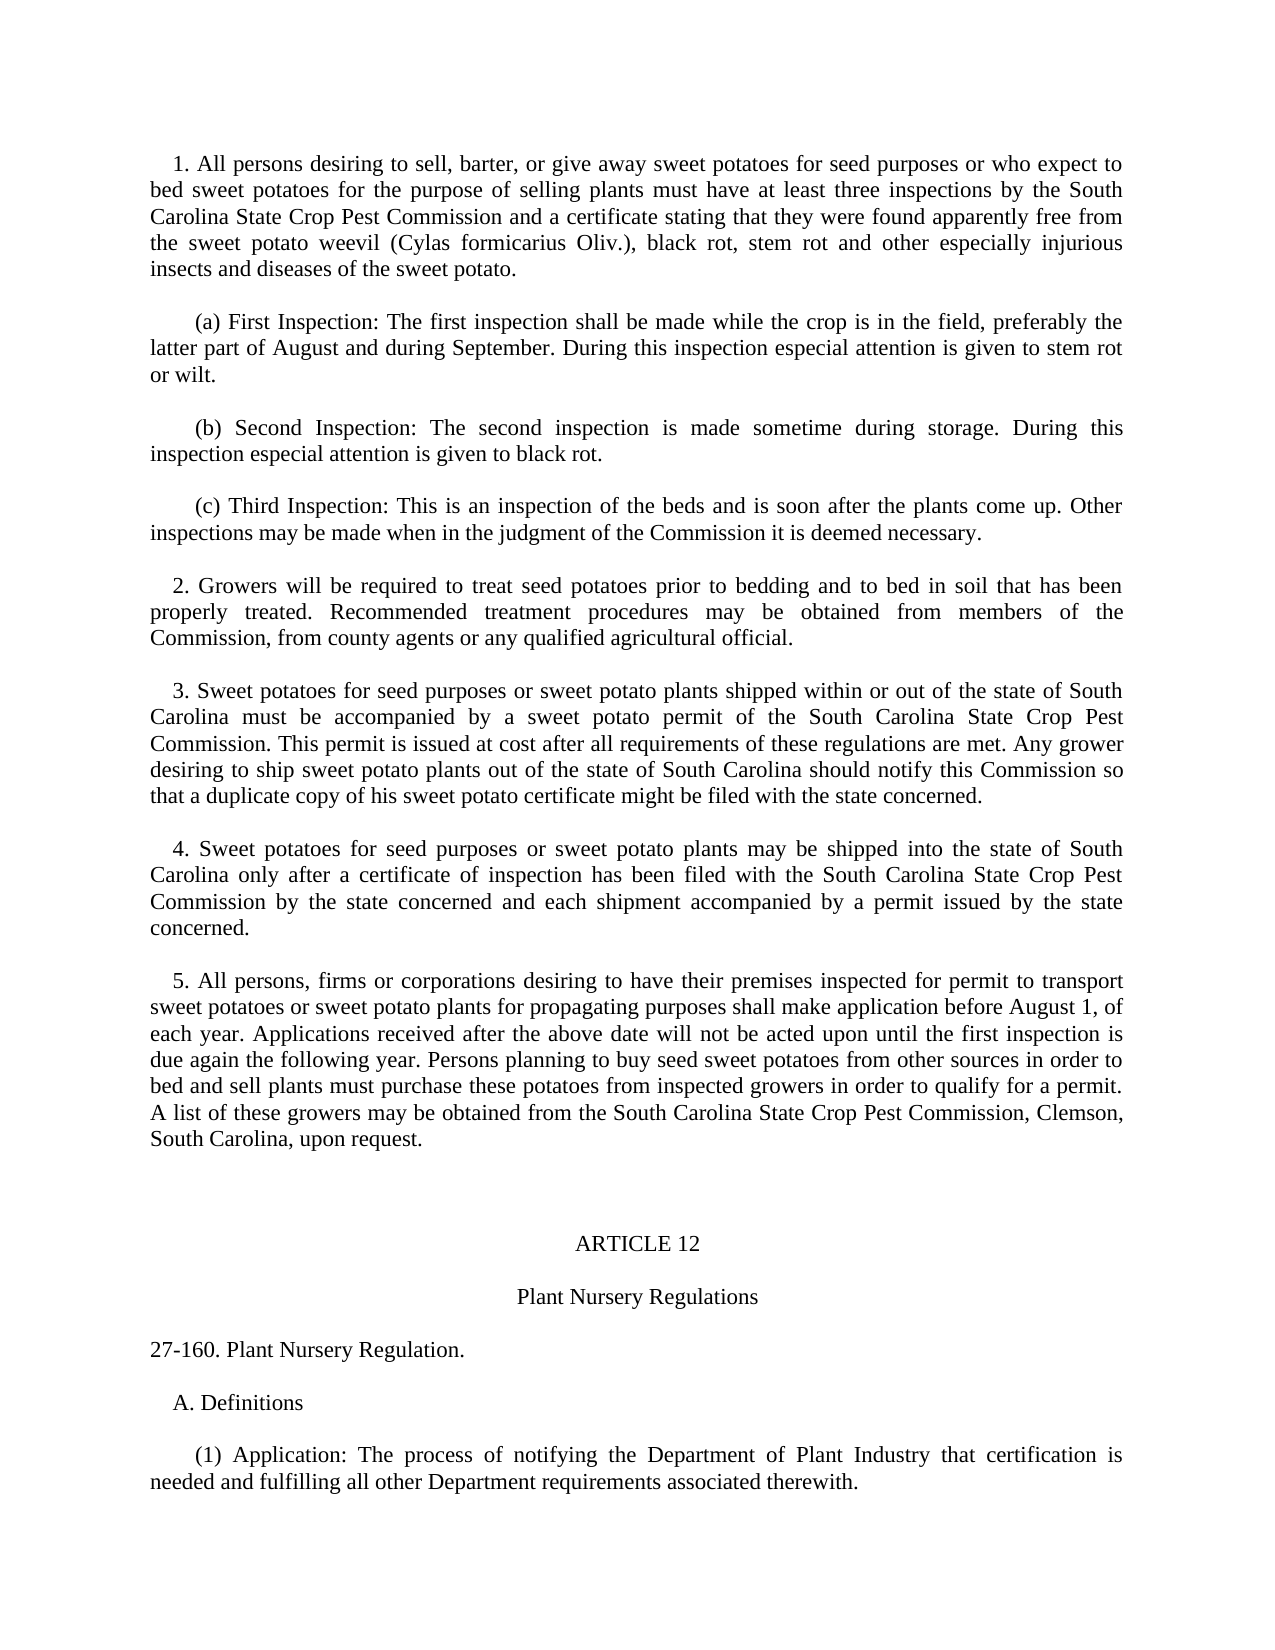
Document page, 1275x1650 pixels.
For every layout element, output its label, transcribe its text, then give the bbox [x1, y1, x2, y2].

text 5. All persons, firms or corporations desiring to have their premises inspected for permit to transport sweet potatoes or sweet potato plants for propagating purposes shall make application before August 1, of each year. Applications received after the above date will not be acted upon until the first inspection is due again the following year. Persons planning to buy seed sweet potatoes from other sources in order to bed and sell plants must purchase these potatoes from inspected growers in order to qualify for a permit. A list of these growers may be obtained from the South Carolina State Crop Pest Commission, Clemson, South Carolina, upon request. [150, 967, 1125, 1151]
text ARTICLE 12 [150, 1231, 1125, 1257]
text 3. Sweet potatoes for seed purposes or sweet potato plants shipped within or out of the state of South Carolina must be accompanied by a sweet potato permit of the South Carolina State Crop Pest Commission. This permit is issued at cost after all requirements of these regulations are met. Any grower desiring to ship sweet potato plants out of the state of South Carolina should notify this Commission so that a duplicate copy of his sweet potato certificate might be filed with the state concerned. [150, 677, 1125, 809]
text A. Definitions [150, 1389, 1125, 1415]
text Plant Nursery Regulations [150, 1283, 1125, 1309]
text 2. Growers will be required to treat seed potatoes prior to bedding and to bed in soil that has been properly treated. Recommended treatment procedures may be obtained from members of the Commission, from county agents or any qualified agricultural official. [150, 572, 1125, 651]
text 27-160. Plant Nursery Regulation. [150, 1336, 1125, 1362]
text 4. Sweet potatoes for seed purposes or sweet potato plants may be shipped into the state of South Carolina only after a certificate of inspection has been filed with the South Carolina State Crop Pest Commission by the state concerned and each shipment accompanied by a permit issued by the state concerned. [150, 835, 1125, 941]
text (b) Second Inspection: The second inspection is made sometime during storage. During this inspection especial attention is given to black rot. [150, 413, 1125, 466]
text (c) Third Inspection: This is an inspection of the beds and is soon after the plants come up. Other inspections may be made when in the judgment of the Commission it is deemed necessary. [150, 493, 1125, 545]
text (a) First Inspection: The first inspection shall be made while the crop is in the field, preferably the latter part of August and during September. During this inspection especial attention is given to stem rot or wilt. [150, 308, 1125, 387]
text (1) Application: The process of notifying the Department of Plant Industry that certification is needed and fulfilling all other Department requirements associated therewith. [150, 1441, 1125, 1494]
text 1. All persons desiring to sell, barter, or give away sweet potatoes for seed purposes or who expect to bed sweet potatoes for the purpose of selling plants must have at least three inspections by the South Carolina State Crop Pest Commission and a certificate stating that they were found apparently free from the sweet potato weevil (Cylas formicarius Oliv.), black rot, stem rot and other especially injurious insects and diseases of the sweet potato. [150, 150, 1125, 282]
